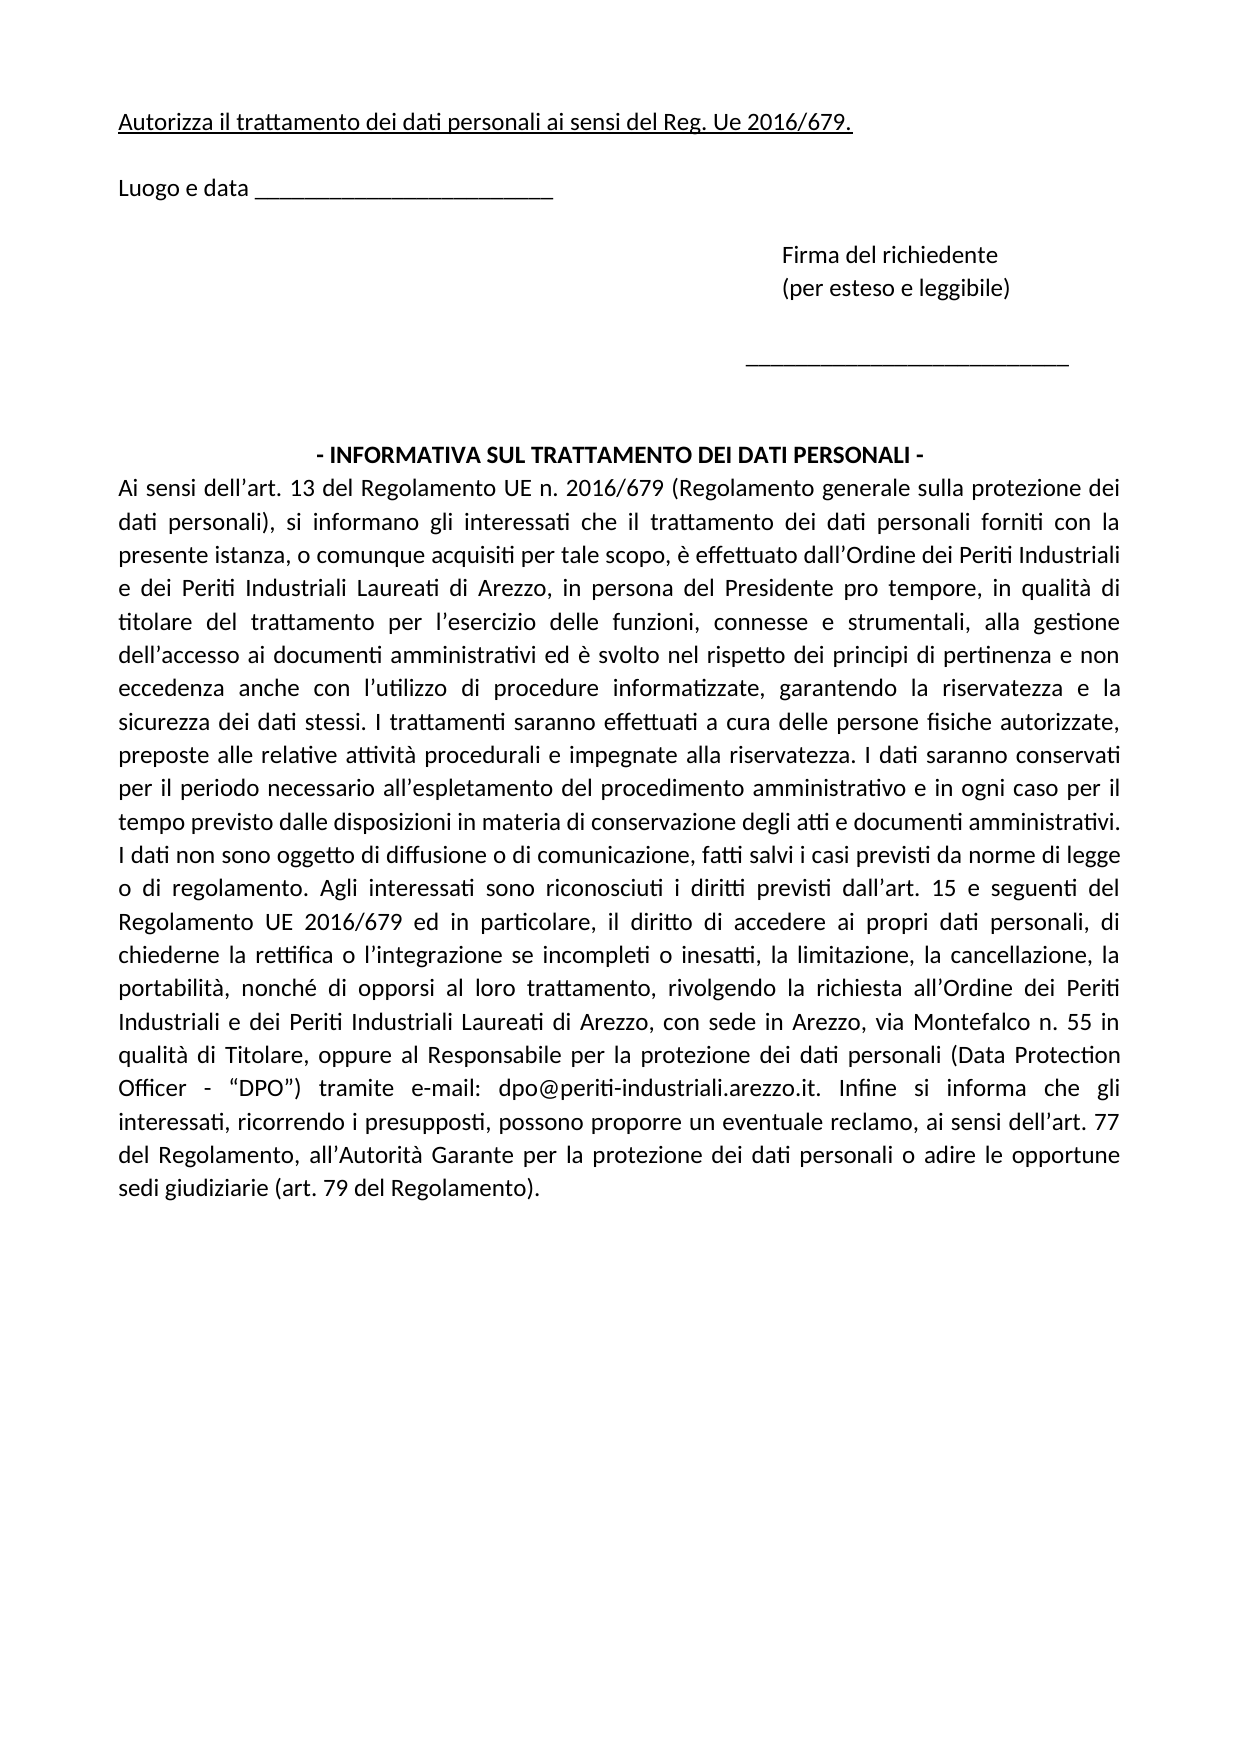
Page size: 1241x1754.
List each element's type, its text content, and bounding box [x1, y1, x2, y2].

text Ai sensi dell’art. 13 del Regolamento UE n. 2016/679 (Regolamento generale sulla protezione dei dati personali), si informano gli interessati che il trattamento dei dati personali forniti con la presente istanza, o comunque acquisiti per tale scopo, è effettuato dall’Ordine dei Periti Industriali e dei Periti Industriali Laureati di Arezzo, in persona del Presidente pro tempore, in qualità di titolare del trattamento per l’esercizio delle funzioni, connesse e strumentali, alla gestione dell’accesso ai documenti amministrativi ed è svolto nel rispetto dei principi di pertinenza e non eccedenza anche con l’utilizzo di procedure informatizzate, garantendo la riservatezza e la sicurezza dei dati stessi. I trattamenti saranno effettuati a cura delle persone fisiche autorizzate, preposte alle relative attività procedurali e impegnate alla riservatezza. I dati saranno conservati per il periodo necessario all’espletamento del procedimento amministrativo e in ogni caso per il tempo previsto dalle disposizioni in materia di conservazione degli atti e documenti amministrativi. I dati non sono oggetto di diffusione o di comunicazione, fatti salvi i casi previsti da norme di legge o di regolamento. Agli interessati sono riconosciuti i diritti previsti dall’art. 15 e seguenti del Regolamento UE 2016/679 ed in particolare, il diritto di accedere ai propri dati personali, di chiederne la rettifica o l’integrazione se incompleti o inesatti, la limitazione, la cancellazione, la portabilità, nonché di opporsi al loro trattamento, rivolgendo la richiesta all’Ordine dei Periti Industriali e dei Periti Industriali Laureati di Arezzo, con sede in Arezzo, via Montefalco n. 55 in qualità di Titolare, oppure al Responsabile per la protezione dei dati personali (Data Protection Officer - “DPO”) tramite e-mail: dpo@periti-industriali.arezzo.it. Infine si informa che gli interessati, ricorrendo i presupposti, possono proporre un eventuale reclamo, ai sensi dell’art. 77 del Regolamento, all’Autorità Garante per la protezione dei dati personali o adire le opportune sedi giudiziarie (art. 79 del Regolamento). [118, 470, 1122, 1203]
text Luogo e data ________________________ [118, 170, 1122, 203]
text __________________________ [118, 337, 1122, 370]
text Autorizza il trattamento dei dati personali ai sensi del Reg. Ue 2016/679. [118, 103, 1122, 137]
text - INFORMATIVA SUL TRATTAMENTO DEI DATI PERSONALI - [118, 437, 1122, 470]
text (per esteso e leggibile) [118, 270, 1122, 303]
text Firma del richiedente [118, 237, 1122, 270]
